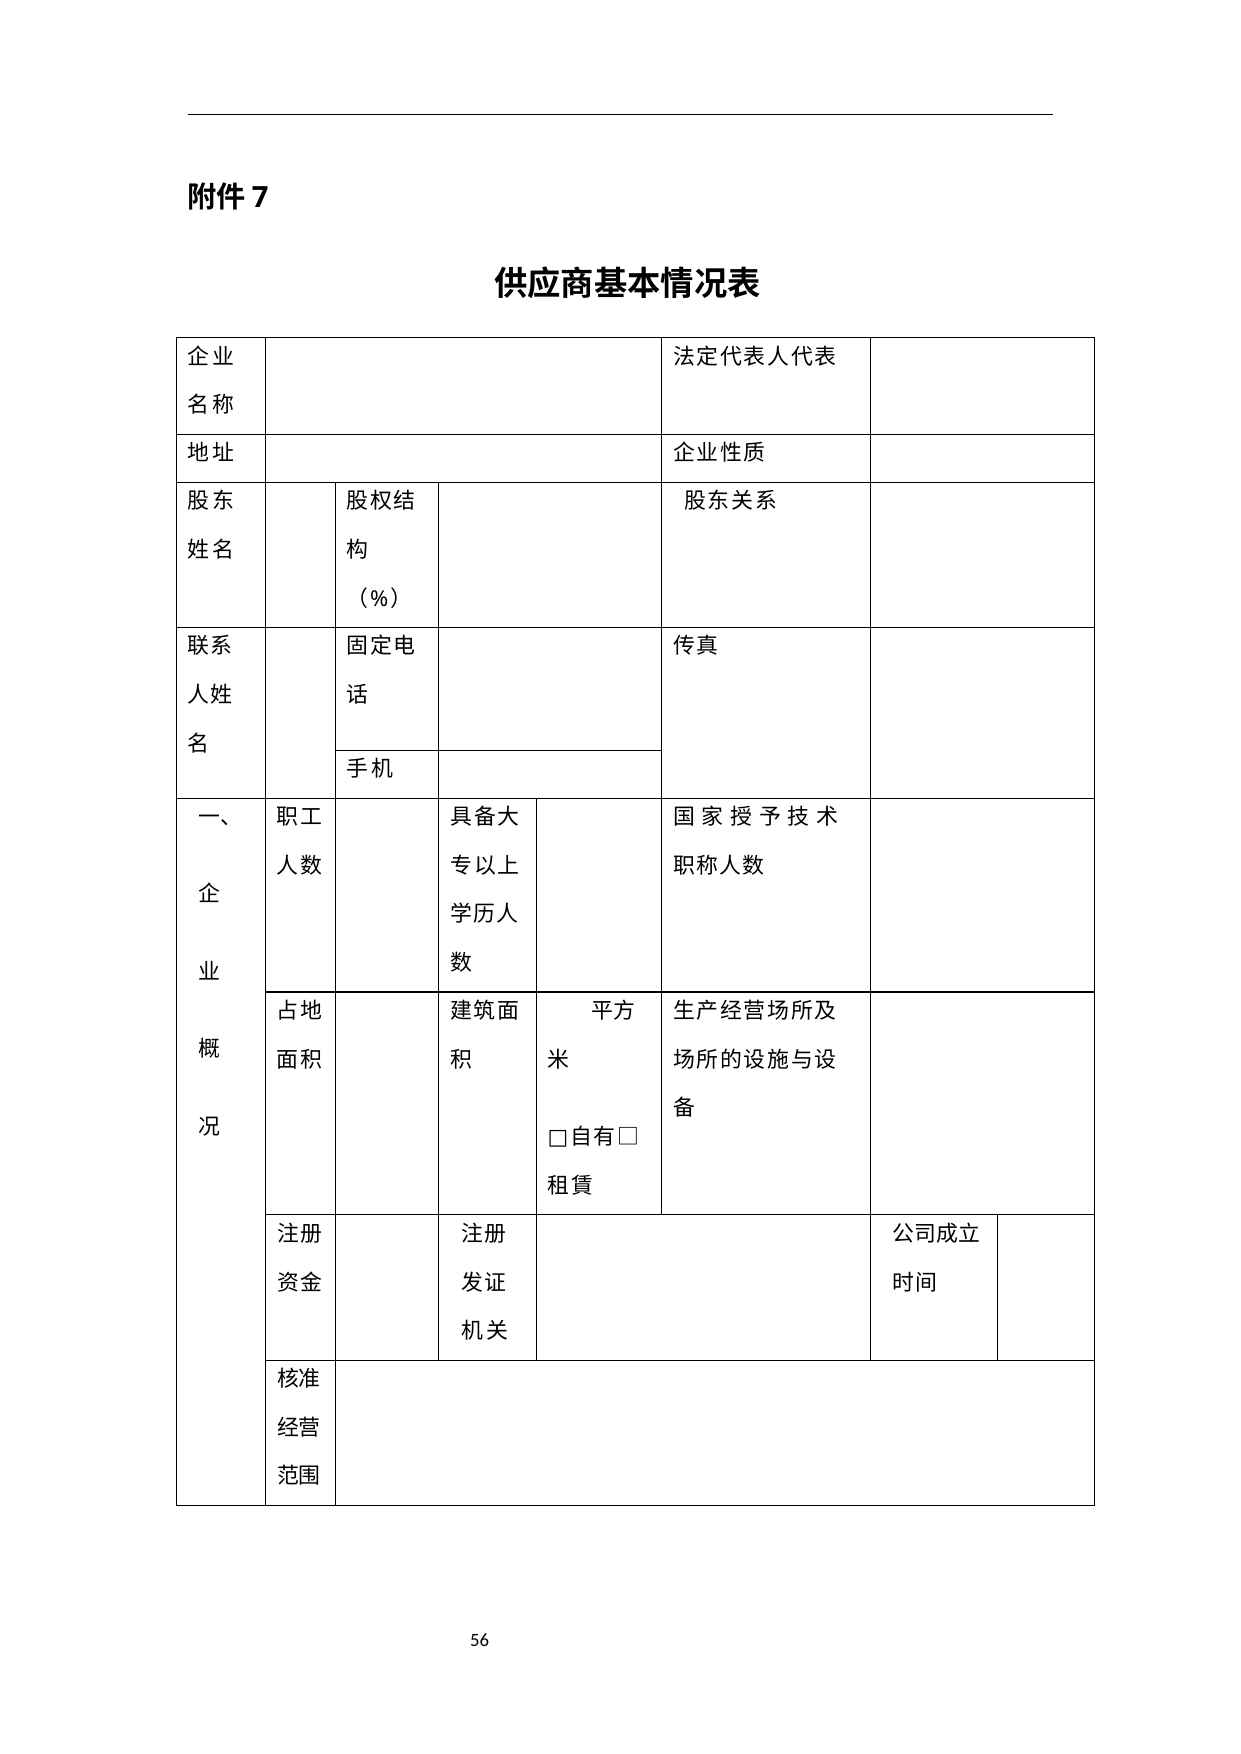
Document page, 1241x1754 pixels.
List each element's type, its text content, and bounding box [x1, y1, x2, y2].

table_cell [871, 435, 1094, 482]
table_cell 公司成立时间 [871, 1215, 997, 1359]
table_cell 一、 企 业 概 况 [177, 799, 265, 1505]
table_cell 具备大专以上学历人数 [439, 799, 536, 991]
table_header 企业名称 [177, 338, 265, 434]
table_cell [266, 628, 335, 797]
table_cell [336, 993, 438, 1214]
table_cell 注册发证机关 [439, 1215, 536, 1359]
table_cell 股东关系 [662, 483, 870, 627]
table_header 法定代表人代表 [662, 338, 870, 434]
table_cell [336, 1215, 438, 1359]
table_cell 职工人数 [266, 799, 335, 991]
table_cell [871, 483, 1094, 627]
table_cell 股权结构（%） [336, 483, 438, 627]
table_cell 生产经营场所及场所的设施与设备 [662, 993, 870, 1214]
table_cell [336, 799, 438, 991]
table_cell 手机 [336, 751, 438, 797]
table_cell 股东姓名 [177, 483, 265, 627]
table_cell 核准经营范围 [266, 1361, 335, 1505]
table_cell [871, 799, 1094, 991]
table_cell 企业性质 [662, 435, 870, 482]
table_cell [998, 1215, 1094, 1359]
text 附件7 [187, 162, 1053, 227]
table_cell [439, 483, 661, 627]
table_cell 地址 [177, 435, 265, 482]
table_cell [537, 799, 661, 991]
table_cell [871, 628, 1094, 797]
table_cell [537, 1215, 870, 1359]
table_cell [871, 993, 1094, 1214]
table_cell 平方米 □自有□租賃 [537, 993, 661, 1214]
table_cell [266, 435, 661, 482]
table_cell [439, 628, 661, 749]
table_cell 注册资金 [266, 1215, 335, 1359]
table_cell [336, 1361, 1094, 1505]
table_cell 国家授予技术职称人数 [662, 799, 870, 991]
table_cell 传真 [662, 628, 870, 797]
table_header [871, 338, 1094, 434]
table_header [266, 338, 661, 434]
table_cell 联系人姓名 [177, 628, 265, 797]
table_cell [266, 483, 335, 627]
table_cell 建筑面积 [439, 993, 536, 1214]
table_cell 固定电话 [336, 628, 438, 749]
text 供应商基本情况表 [187, 248, 1053, 313]
table_cell [439, 751, 661, 797]
table_cell 占地面积 [266, 993, 335, 1214]
